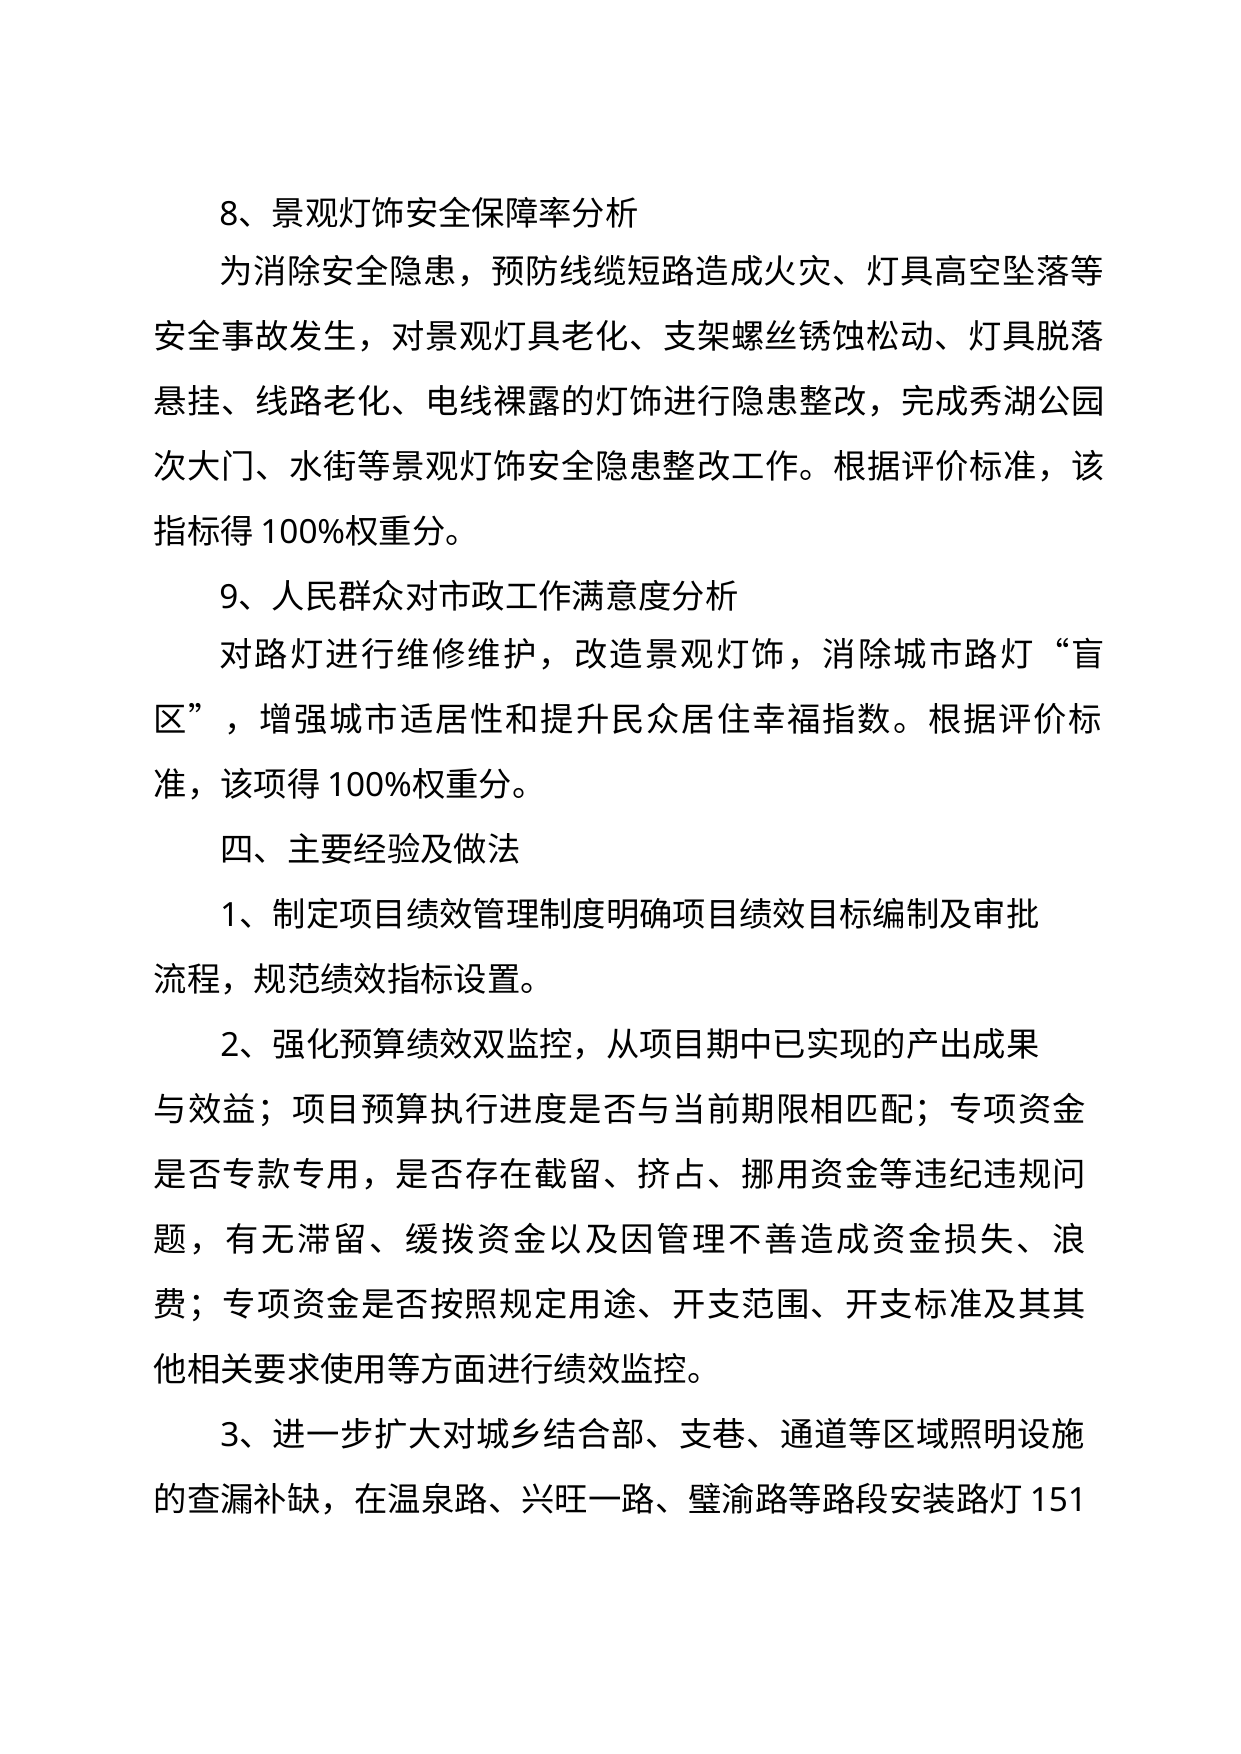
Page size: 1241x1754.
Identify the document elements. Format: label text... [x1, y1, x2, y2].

text 2、强化预算绩效双监控，从项目期中已实现的产出成果 [153, 1010, 1087, 1075]
text 与效益；项目预算执行进度是否与当前期限相匹配；专项资金是否专款专用，是否存在截留、挤占、挪用资金等违纪违规问题，有无滞留、缓拨资金以及因管理不善造成资金损失、浪费；专项资金是否按照规定用途、开支范围、开支标准及其其他相关要求使用等方面进行绩效监控。 [153, 1075, 1087, 1400]
list 景观灯饰安全保障率分析 [152, 178, 1087, 237]
text 对路灯进行维修维护，改造景观灯饰，消除城市路灯“盲区”，增强城市适居性和提升民众居住幸福指数。根据评价标准，该项得100%权重分。 [153, 620, 1104, 815]
text 四、主要经验及做法 [153, 815, 1087, 880]
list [153, 1400, 1087, 1530]
text 为消除安全隐患，预防线缆短路造成火灾、灯具高空坠落等安全事故发生，对景观灯具老化、支架螺丝锈蚀松动、灯具脱落悬挂、线路老化、电线裸露的灯饰进行隐患整改，完成秀湖公园次大门、水街等景观灯饰安全隐患整改工作。根据评价标准，该指标得100%权重分。 [153, 237, 1104, 562]
list 人民群众对市政工作满意度分析 [152, 562, 1087, 620]
text 1、制定项目绩效管理制度明确项目绩效目标编制及审批 [220, 880, 1087, 945]
text 流程，规范绩效指标设置。 [153, 945, 1087, 1010]
